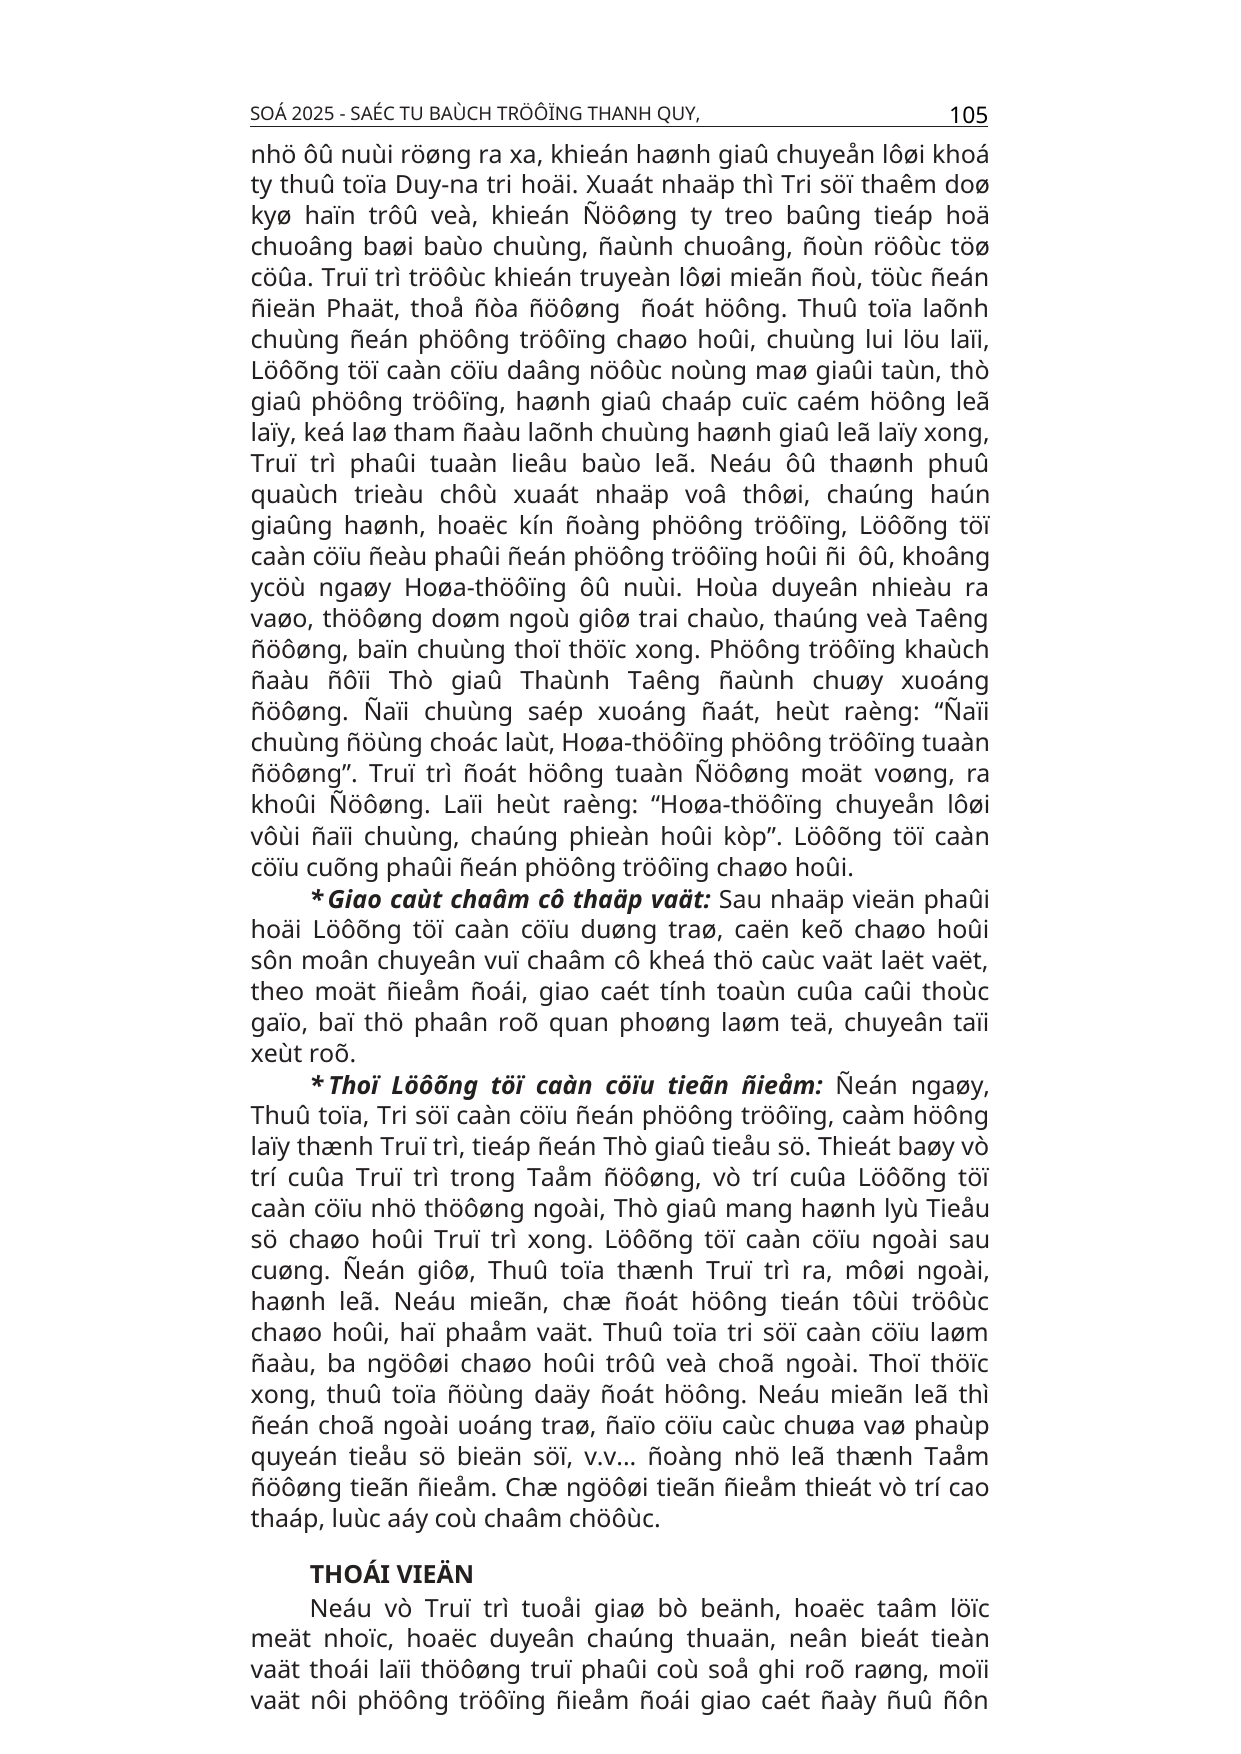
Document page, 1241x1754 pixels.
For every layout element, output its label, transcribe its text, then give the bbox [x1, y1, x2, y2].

text nhö ôû nuùi röøng ra xa, khieán haønh giaû chuyeån lôøi khoá ty thuû toïa Duy-na tri hoäi. Xuaát nhaäp thì Tri söï thaêm doø kyø haïn trôû veà, khieán Ñöôøng ty treo baûng tieáp hoä chuoâng baøi baùo chuùng, ñaùnh chuoâng, ñoùn röôùc töø cöûa. Truï trì tröôùc khieán truyeàn lôøi mieãn ñoù, töùc ñeán ñieän Phaät, thoå ñòa ñöôøng ñoát höông. Thuû toïa laõnh chuùng ñeán phöông tröôïng chaøo hoûi, chuùng lui löu laïi, Löôõng töï caàn cöïu daâng nöôùc noùng maø giaûi taùn, thò giaû phöông tröôïng, haønh giaû chaáp cuïc caém höông leã laïy, keá laø tham ñaàu laõnh chuùng haønh giaû leã laïy xong, Truï trì phaûi tuaàn lieâu baùo leã. Neáu ôû thaønh phuû quaùch trieàu chôù xuaát nhaäp voâ thôøi, chaúng haún giaûng haønh, hoaëc kín ñoàng phöông tröôïng, Löôõng töï caàn cöïu ñeàu phaûi ñeán phöông tröôïng hoûi ñi ôû, khoâng ycöù ngaøy Hoøa-thöôïng ôû nuùi. Hoùa duyeân nhieàu ra vaøo, thöôøng doøm ngoù giôø trai chaùo, thaúng veà Taêng ñöôøng, baïn chuùng thoï thöïc xong. Phöông tröôïng khaùch ñaàu ñôïi Thò giaû Thaùnh Taêng ñaùnh chuøy xuoáng ñöôøng. Ñaïi chuùng saép xuoáng ñaát, heùt raèng: “Ñaïi chuùng ñöùng choác laùt, Hoøa-thöôïng phöông tröôïng tuaàn ñöôøng”. Truï trì ñoát höông tuaàn Ñöôøng moät voøng, ra khoûi Ñöôøng. Laïi heùt raèng: “Hoøa-thöôïng chuyeån lôøi vôùi ñaïi chuùng, chaúng phieàn hoûi kòp”. Löôõng töï caàn cöïu cuõng phaûi ñeán phöông tröôïng chaøo hoûi. [250, 138, 990, 883]
subtitle THOÁI VIEÄN [309, 1557, 1092, 1591]
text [250, 1592, 990, 1716]
list Giao caùt chaâm cô thaäp vaät: Sau nhaäp vieän phaûi hoäi Löôõng töï caàn cöïu duøng traø, caën keõ chaøo hoûi sôn moân chuyeân vuï chaâm cô kheá thö caùc vaät laët vaët, theo moät ñieåm ñoái, giao caét tính toaùn cuûa caûi thoùc gaïo, baï thö phaân roõ quan phoøng laøm teä, chuyeân taïi xeùt roõ. [250, 883, 990, 1069]
list Thoï Löôõng töï caàn cöïu tieãn ñieåm: Ñeán ngaøy, Thuû toïa, Tri söï caàn cöïu ñeán phöông tröôïng, caàm höông laïy thænh Truï trì, tieáp ñeán Thò giaû tieåu sö. Thieát baøy vò trí cuûa Truï trì trong Taåm ñöôøng, vò trí cuûa Löôõng töï caàn cöïu nhö thöôøng ngoài, Thò giaû mang haønh lyù Tieåu sö chaøo hoûi Truï trì xong. Löôõng töï caàn cöïu ngoài sau cuøng. Ñeán giôø, Thuû toïa thænh Truï trì ra, môøi ngoài, haønh leã. Neáu mieãn, chæ ñoát höông tieán tôùi tröôùc chaøo hoûi, haï phaåm vaät. Thuû toïa tri söï caàn cöïu laøm ñaàu, ba ngöôøi chaøo hoûi trôû veà choã ngoài. Thoï thöïc xong, thuû toïa ñöùng daäy ñoát höông. Neáu mieãn leã thì ñeán choã ngoài uoáng traø, ñaïo cöïu caùc chuøa vaø phaùp quyeán tieåu sö bieän söï, v.v... ñoàng nhö leã thænh Taåm ñöôøng tieãn ñieåm. Chæ ngöôøi tieãn ñieåm thieát vò trí cao thaáp, luùc aáy coù chaâm chöôùc. [250, 1069, 990, 1535]
